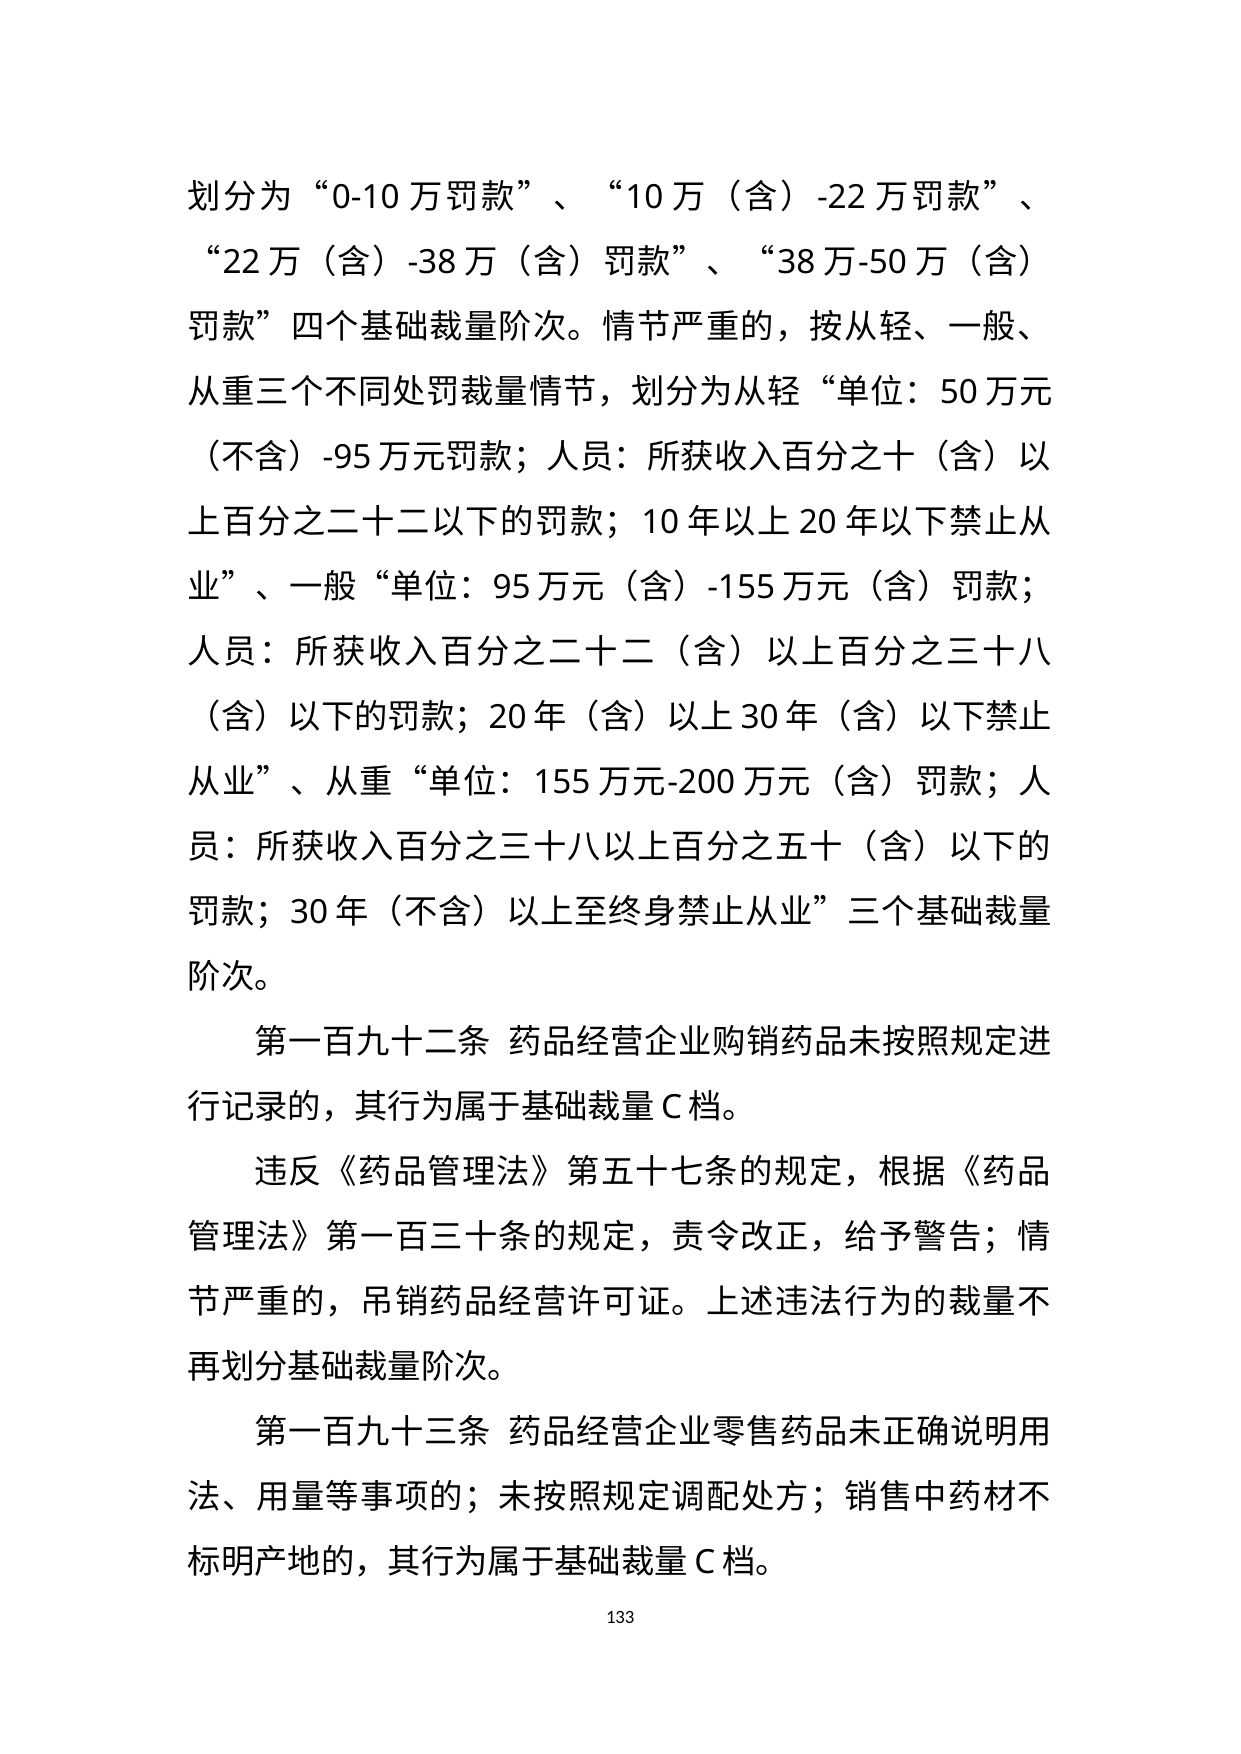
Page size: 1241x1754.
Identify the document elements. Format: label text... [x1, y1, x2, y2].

text 第一百九十二条 药品经营企业购销药品未按照规定进行记录的，其行为属于基础裁量C档。 [187, 1007, 1053, 1137]
text 第一百九十三条 药品经营企业零售药品未正确说明用法、用量等事项的；未按照规定调配处方；销售中药材不标明产地的，其行为属于基础裁量C档。 [187, 1397, 1053, 1592]
text 违反《药品管理法》第五十七条的规定，根据《药品管理法》第一百三十条的规定，责令改正，给予警告；情节严重的，吊销药品经营许可证。上述违法行为的裁量不再划分基础裁量阶次。 [187, 1137, 1053, 1397]
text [187, 162, 1053, 1007]
